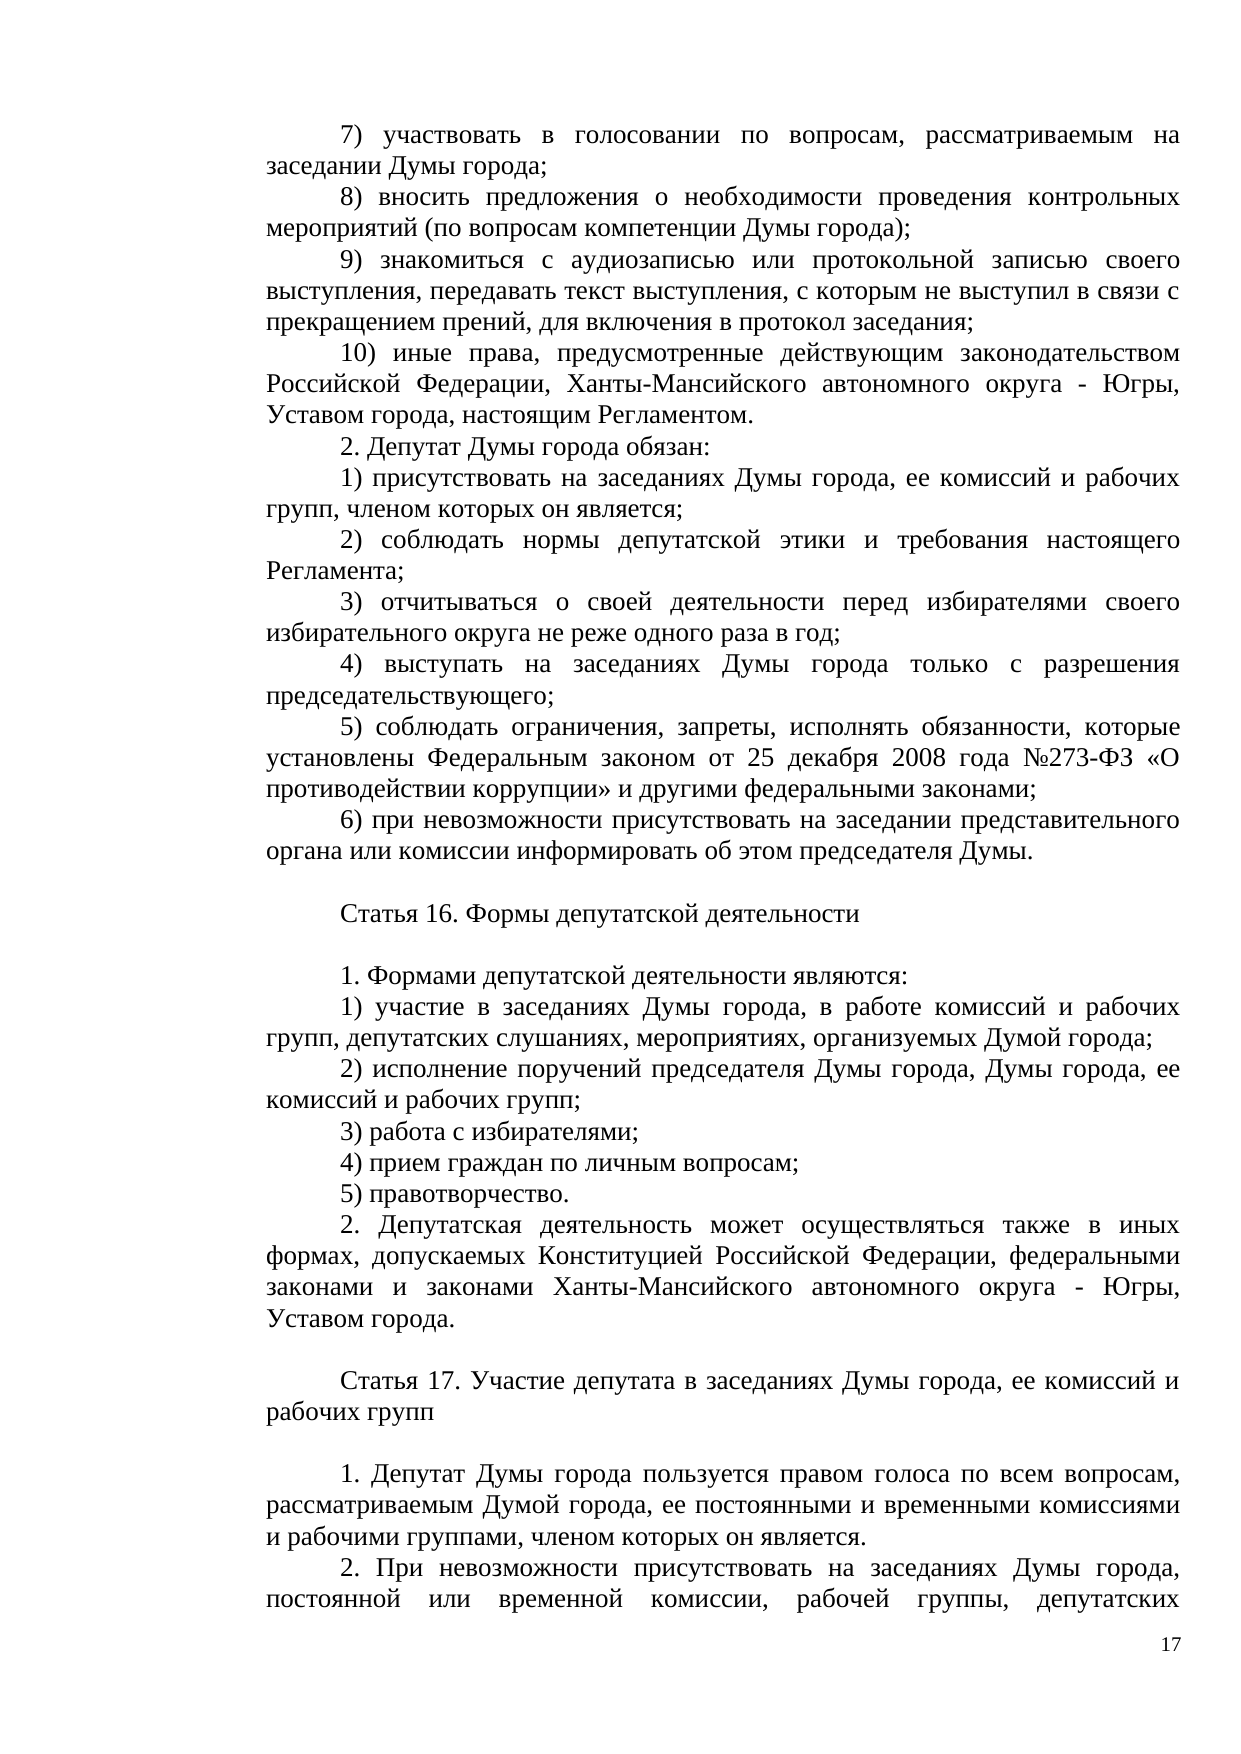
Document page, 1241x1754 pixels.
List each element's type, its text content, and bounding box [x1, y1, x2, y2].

text 1. Формами депутатской деятельности являются: [266, 959, 1181, 990]
text 9) знакомиться с аудиозаписью или протокольной записью своего выступления, передавать текст выступления, с которым не выступил в связи с прекращением прений, для включения в протокол заседания; [266, 243, 1181, 336]
text Статья 17. Участие депутата в заседаниях Думы города, ее комиссий и рабочих групп [266, 1364, 1181, 1426]
text 8) вносить предложения о необходимости проведения контрольных мероприятий (по вопросам компетенции Думы города); [266, 180, 1181, 243]
text 1) участие в заседаниях Думы города, в работе комиссий и рабочих групп, депутатских слушаниях, мероприятиях, организуемых Думой города; [266, 990, 1181, 1052]
text Статья 16. Формы депутатской деятельности [266, 897, 1181, 928]
text 2. Депутат Думы города обязан: [266, 429, 1181, 461]
text 4) выступать на заседаниях Думы города только с разрешения председательствующего; [266, 648, 1181, 710]
text 10) иные права, предусмотренные действующим законодательством Российской Федерации, Ханты-Мансийского автономного округа - Югры, Уставом города, настоящим Регламентом. [266, 336, 1181, 429]
text 2) соблюдать нормы депутатской этики и требования настоящего Регламента; [266, 523, 1181, 585]
text 7) участвовать в голосовании по вопросам, рассматриваемым на заседании Думы города; [266, 118, 1181, 180]
text 3) работа с избирателями; [266, 1115, 1181, 1146]
text 2. Депутатская деятельность может осуществляться также в иных формах, допускаемых Конституцией Российской Федерации, федеральными законами и законами Ханты-Мансийского автономного округа - Югры, Уставом города. [266, 1208, 1181, 1333]
text 1. Депутат Думы города пользуется правом голоса по всем вопросам, рассматриваемым Думой города, ее постоянными и временными комиссиями и рабочими группами, членом которых он является. [266, 1457, 1181, 1551]
text 1) присутствовать на заседаниях Думы города, ее комиссий и рабочих групп, членом которых он является; [266, 461, 1181, 523]
text 4) прием граждан по личным вопросам; [266, 1146, 1181, 1177]
text 6) при невозможности присутствовать на заседании представительного органа или комиссии информировать об этом председателя Думы. [266, 803, 1181, 866]
text 5) соблюдать ограничения, запреты, исполнять обязанности, которые установлены Федеральным законом от 25 декабря 2008 года №273-ФЗ «О противодействии коррупции» и другими федеральными законами; [266, 710, 1181, 803]
text 3) отчитываться о своей деятельности перед избирателями своего избирательного округа не реже одного раза в год; [266, 585, 1181, 648]
text 5) правотворчество. [266, 1177, 1181, 1208]
text 2) исполнение поручений председателя Думы города, Думы города, ее комиссий и рабочих групп; [266, 1052, 1181, 1115]
